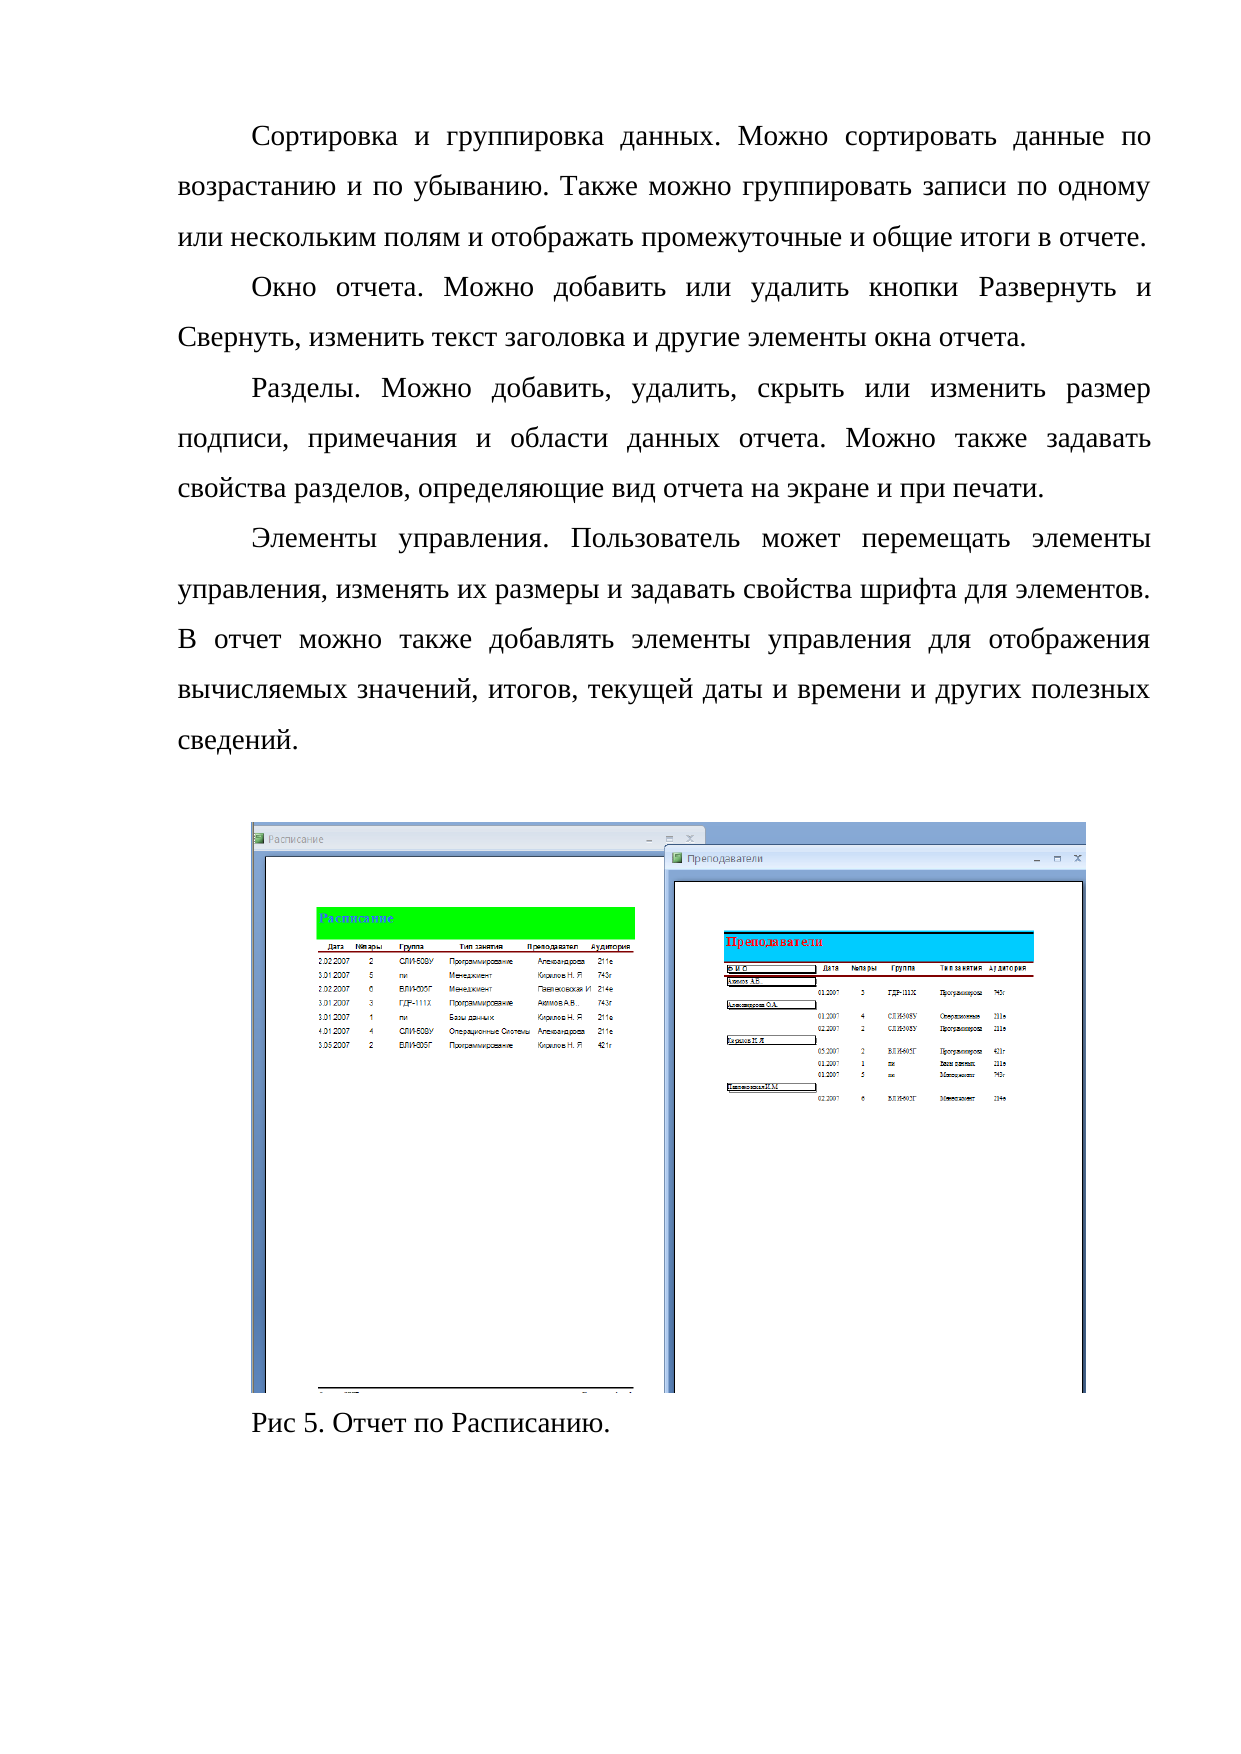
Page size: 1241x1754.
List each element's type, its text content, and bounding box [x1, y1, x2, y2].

text Разделы. Можно добавить, удалить, скрыть или изменить размер подписи, примечания и области данных отчета. Можно также задавать свойства разделов, определяющие вид отчета на экране и при печати. [177, 370, 1152, 504]
picture [251, 822, 1086, 1393]
text Рис 5. Отчет по Расписанию. [177, 1405, 1152, 1438]
text Сортировка и группировка данных. Можно сортировать данные по возрастанию и по убыванию. Также можно группировать записи по одному или нескольким полям и отображать промежуточные и общие итоги в отчете. [177, 118, 1152, 252]
text Окно отчета. Можно добавить или удалить кнопки Развернуть и Свернуть, изменить текст заголовка и другие элементы окна отчета. [177, 269, 1152, 353]
text Элементы управления. Пользователь может перемещать элементы управления, изменять их размеры и задавать свойства шрифта для элементов. В отчет можно также добавлять элементы управления для отображения вычисляемых значений, итогов, текущей даты и времени и других полезных сведений. [177, 521, 1152, 755]
